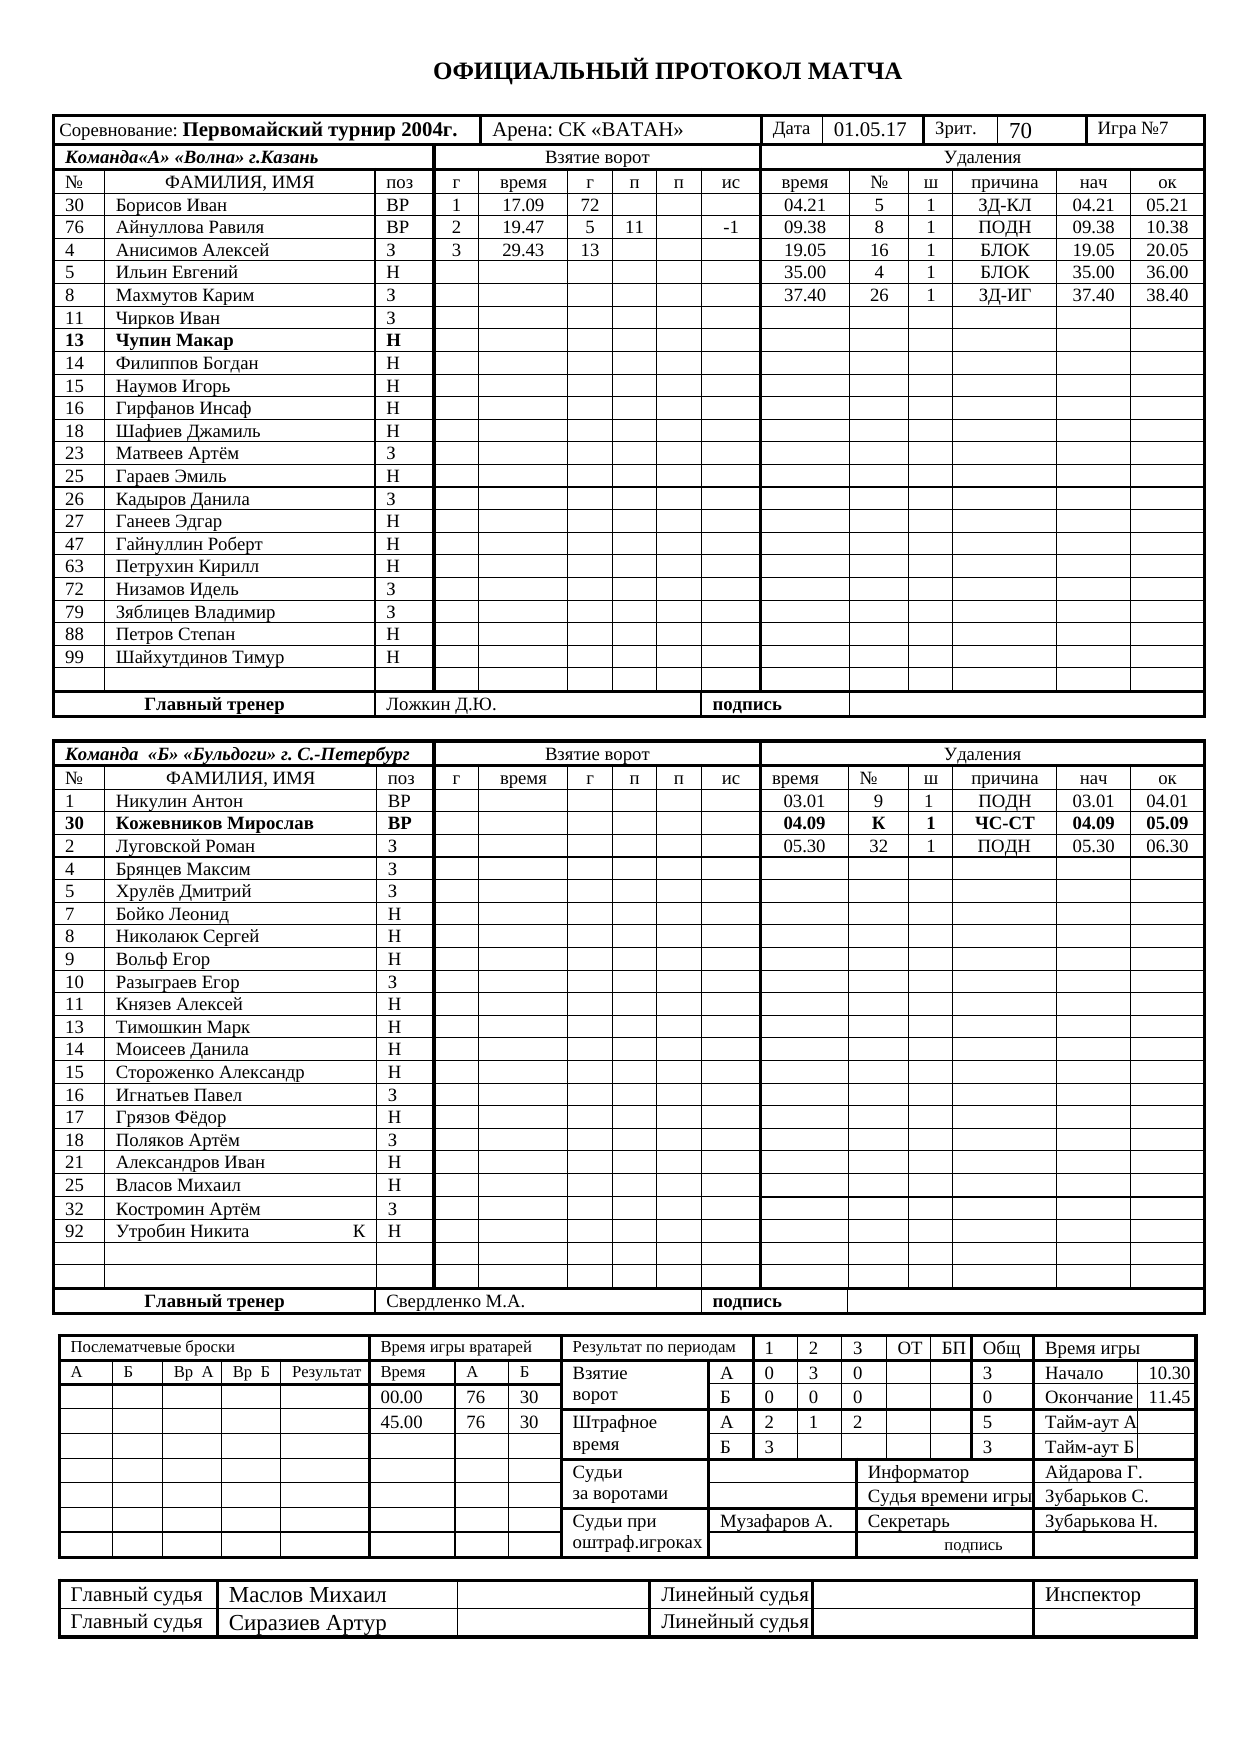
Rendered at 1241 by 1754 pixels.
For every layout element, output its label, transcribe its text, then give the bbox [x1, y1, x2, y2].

table_cell Моисеев Данила [105, 1038, 376, 1060]
table_cell [479, 555, 567, 577]
table_cell [953, 1061, 1056, 1082]
table_cell Власов Михаил [105, 1174, 376, 1196]
table_header Послематчевые броски [61, 1337, 368, 1359]
table_cell Н [376, 533, 432, 554]
table_cell [479, 835, 567, 856]
table_cell [436, 668, 478, 690]
table_cell 11 [613, 216, 656, 238]
table_cell [931, 1384, 970, 1408]
table_cell [613, 1243, 656, 1264]
table_cell [702, 239, 759, 260]
table_cell Махмутов Карим [105, 284, 374, 306]
table_header Соревнование: Первомайский турнир 2004г. [55, 117, 479, 143]
table_cell п [657, 767, 701, 789]
table_cell Николаюк Сергей [105, 925, 376, 947]
table_cell [887, 1362, 930, 1383]
table_cell [1057, 465, 1130, 486]
table_cell 06.30 [1131, 835, 1203, 856]
table_cell [953, 442, 1056, 464]
table_cell [1131, 1129, 1203, 1150]
table_cell Главный судья [61, 1609, 216, 1635]
table_cell [657, 858, 701, 879]
table_cell [113, 1508, 162, 1531]
table_cell Взятие ворот [563, 1362, 707, 1408]
table_cell З [377, 880, 432, 902]
table_cell ЧС-СТ [953, 812, 1056, 834]
table_cell 10.38 [1131, 216, 1203, 238]
table_cell [568, 284, 612, 306]
table_cell [1057, 533, 1130, 554]
table_cell Б [113, 1362, 162, 1383]
table_cell [909, 442, 952, 464]
table_cell ПОДН [953, 835, 1056, 856]
table_cell [657, 1061, 701, 1082]
table_cell [1131, 307, 1203, 328]
table_cell Утробин Никита К [105, 1220, 376, 1242]
table_cell [848, 1290, 1203, 1312]
table_cell ЗД-ИГ [953, 284, 1056, 306]
table_cell [436, 948, 478, 969]
table_cell [762, 925, 848, 947]
table_cell [613, 1038, 656, 1060]
table_cell [568, 1061, 612, 1082]
table_cell время [479, 767, 567, 789]
table_cell [479, 880, 567, 902]
table_cell [1057, 1151, 1130, 1173]
table_cell [436, 835, 478, 856]
table_cell [909, 948, 952, 969]
table_cell 9 [849, 790, 908, 811]
table_cell [953, 646, 1056, 667]
table_cell А [456, 1362, 508, 1383]
table_cell [909, 1174, 952, 1196]
table_cell [657, 880, 701, 902]
table_cell 18 [55, 1129, 104, 1150]
table_cell А [61, 1362, 112, 1383]
table_cell [568, 790, 612, 811]
table_cell [1057, 578, 1130, 599]
table_cell [702, 510, 759, 532]
table_cell БЛОК [953, 239, 1056, 260]
table_cell [281, 1386, 368, 1408]
table_cell [1057, 1106, 1130, 1128]
table_cell [1057, 555, 1130, 577]
table_cell подпись [702, 1290, 847, 1312]
table_cell г [436, 171, 478, 193]
table_cell 37.40 [762, 284, 849, 306]
table_cell З [376, 578, 432, 599]
table_cell [61, 1434, 112, 1457]
table_cell 11.45 [1138, 1384, 1194, 1408]
table_cell 18 [55, 420, 104, 441]
table_cell 16 [55, 397, 104, 419]
table_cell 20.05 [1131, 239, 1203, 260]
table_cell 09.38 [762, 216, 849, 238]
table_header Линейный судья [651, 1582, 811, 1608]
table_cell 1 [55, 790, 104, 811]
table_cell [613, 1174, 656, 1196]
table_cell [849, 1038, 908, 1060]
table_cell [1057, 1016, 1130, 1037]
table_cell [657, 442, 701, 464]
table_cell [1131, 1265, 1203, 1287]
table_cell [702, 488, 759, 509]
table_cell 76 [456, 1409, 508, 1433]
table_cell [702, 533, 759, 554]
table_cell Н [376, 397, 432, 419]
table_cell п [613, 171, 656, 193]
table_cell 13 [55, 329, 104, 351]
table_cell [568, 1220, 612, 1242]
table_cell [479, 1038, 567, 1060]
table_cell [479, 1129, 567, 1150]
table_cell [613, 623, 656, 645]
table_cell [710, 1483, 855, 1507]
table_header Зрит. [925, 117, 997, 143]
table_cell Н [377, 1106, 432, 1128]
table_cell [163, 1483, 221, 1507]
table_cell Айдарова Г. [1035, 1461, 1194, 1482]
table_cell [1057, 1038, 1130, 1060]
table_header [814, 1582, 1032, 1608]
table_cell [849, 971, 908, 992]
table_cell [613, 442, 656, 464]
table_cell 3 [436, 239, 478, 260]
table_cell Линейный судья [651, 1609, 811, 1635]
table_cell [953, 397, 1056, 419]
table_cell [909, 488, 952, 509]
table_cell время [762, 171, 849, 193]
table_cell [281, 1409, 368, 1433]
table_cell 47 [55, 533, 104, 554]
table_cell [850, 533, 908, 554]
table_cell [479, 533, 567, 554]
table_cell [613, 1061, 656, 1082]
title ОФИЦИАЛЬНЫЙ ПРОТОКОЛ МАТЧА [177, 56, 1152, 85]
table_cell [657, 835, 701, 856]
table_cell [479, 1174, 567, 1196]
table_cell Штрафное время [563, 1411, 707, 1457]
table_cell 25 [55, 1174, 104, 1196]
table_cell Тимошкин Марк [105, 1016, 376, 1037]
table_cell [657, 1129, 701, 1150]
table_cell Чупин Макар [105, 329, 374, 351]
table_cell 9 [55, 948, 104, 969]
table_cell [105, 1265, 376, 1287]
table_cell [613, 858, 656, 879]
table_cell [568, 948, 612, 969]
table_cell [702, 858, 759, 879]
table_cell [1057, 352, 1130, 373]
table_cell [762, 442, 849, 464]
table_cell [887, 1434, 930, 1457]
table_cell К [849, 812, 908, 834]
table_cell [657, 668, 701, 690]
table_cell 7 [55, 903, 104, 924]
table_cell [436, 646, 478, 667]
table_cell [377, 1243, 432, 1264]
table_cell [568, 1084, 612, 1105]
table_cell [1057, 903, 1130, 924]
table_cell 35.00 [762, 261, 849, 283]
table_cell [909, 307, 952, 328]
table_cell [163, 1434, 221, 1457]
table_cell [909, 375, 952, 396]
table_cell [613, 329, 656, 351]
table_cell Никулин Антон [105, 790, 376, 811]
table_cell [436, 1016, 478, 1037]
table_cell [710, 1461, 855, 1482]
table_cell [509, 1434, 560, 1457]
table_cell [953, 880, 1056, 902]
table_cell [613, 555, 656, 577]
table_cell Команда«А» «Волна» г.Казань [55, 146, 432, 168]
table_cell [436, 1265, 478, 1287]
table_cell [568, 1038, 612, 1060]
table_cell [222, 1434, 280, 1457]
table_cell время [479, 171, 567, 193]
table_cell 88 [55, 623, 104, 645]
table_cell 25 [55, 465, 104, 486]
table_cell Начало [1035, 1362, 1137, 1383]
table_cell г [568, 767, 612, 789]
table_cell 0 [798, 1384, 841, 1408]
table_cell [456, 1508, 508, 1531]
table_cell [850, 420, 908, 441]
table_cell [281, 1533, 368, 1556]
table_cell [509, 1533, 560, 1556]
table_cell [702, 1106, 759, 1128]
table_cell [1131, 1061, 1203, 1082]
table_cell [613, 194, 656, 215]
table_cell 11 [55, 307, 104, 328]
table_cell [657, 239, 701, 260]
table_cell [849, 1198, 908, 1219]
table_cell [613, 1220, 656, 1242]
table_cell [762, 533, 849, 554]
table_cell 26 [55, 488, 104, 509]
table_cell [1035, 1609, 1194, 1635]
table_cell 0 [973, 1384, 1032, 1408]
table_cell [1057, 329, 1130, 351]
table_cell [436, 1106, 478, 1128]
table_cell [1057, 307, 1130, 328]
table_cell [479, 465, 567, 486]
table_cell Главный тренер [55, 1290, 374, 1312]
table_cell [909, 510, 952, 532]
table_cell З [376, 239, 432, 260]
table_cell [1131, 1174, 1203, 1196]
table_cell 15 [55, 1061, 104, 1082]
table_cell [850, 668, 908, 690]
table_cell [909, 993, 952, 1015]
table_cell 3 [973, 1434, 1032, 1457]
table_cell З [376, 601, 432, 622]
table_cell [613, 1265, 656, 1287]
table_cell [850, 555, 908, 577]
table_cell Низамов Идель [105, 578, 374, 599]
table_cell [371, 1434, 454, 1457]
table_cell [909, 533, 952, 554]
table_cell Взятие ворот [436, 146, 759, 168]
table_cell [105, 1243, 376, 1264]
table_cell [762, 307, 849, 328]
table_cell [436, 1061, 478, 1082]
table_cell [613, 375, 656, 396]
table_cell 1 [909, 194, 952, 215]
table_cell [849, 993, 908, 1015]
table_cell [436, 790, 478, 811]
table_cell [702, 1129, 759, 1150]
table_cell нач [1057, 171, 1130, 193]
table_cell 1 [909, 790, 952, 811]
table_cell [702, 835, 759, 856]
table_cell [479, 1243, 567, 1264]
table_cell [479, 420, 567, 441]
table_cell [702, 623, 759, 645]
table_cell 21 [55, 1151, 104, 1173]
table_cell Н [377, 1220, 432, 1242]
table_cell [456, 1459, 508, 1482]
table_cell [953, 533, 1056, 554]
table_cell [702, 1243, 759, 1264]
table_cell Н [376, 329, 432, 351]
table_cell [762, 397, 849, 419]
table_cell [479, 284, 567, 306]
table_cell [1057, 1243, 1130, 1264]
table_cell [887, 1384, 930, 1408]
table_cell 04.21 [762, 194, 849, 215]
table_cell [479, 261, 567, 283]
table_cell [953, 352, 1056, 373]
table_cell № [850, 171, 908, 193]
table_cell 4 [55, 858, 104, 879]
table_cell [1057, 668, 1130, 690]
table_cell [613, 1016, 656, 1037]
table_cell 99 [55, 646, 104, 667]
table_cell [568, 352, 612, 373]
table_cell [456, 1533, 508, 1556]
table_cell [850, 510, 908, 532]
table_cell [909, 971, 952, 992]
table_cell [909, 925, 952, 947]
table_cell [479, 1016, 567, 1037]
table_cell [55, 1265, 104, 1287]
table_cell Шафиев Джамиль [105, 420, 374, 441]
table_cell Луговской Роман [105, 835, 376, 856]
table_cell [702, 812, 759, 834]
table_cell З [376, 284, 432, 306]
table_cell [702, 1016, 759, 1037]
table_cell [1131, 1084, 1203, 1105]
table_cell [849, 1174, 908, 1196]
table_cell [909, 858, 952, 879]
table_cell [61, 1508, 112, 1531]
table_cell 04.09 [1057, 812, 1130, 834]
table_cell [909, 1106, 952, 1128]
table_cell [1131, 1038, 1203, 1060]
table_cell Удаления [762, 743, 1203, 764]
table_cell [657, 971, 701, 992]
table_cell нач [1057, 767, 1130, 789]
table_cell [568, 858, 612, 879]
table_cell [1131, 397, 1203, 419]
table_cell 14 [55, 1038, 104, 1060]
table_cell 4 [850, 261, 908, 283]
table_cell [479, 1197, 567, 1219]
table_cell [281, 1483, 368, 1507]
table_cell [1138, 1434, 1194, 1457]
table_cell [371, 1483, 454, 1507]
table_cell [479, 397, 567, 419]
table_cell [436, 420, 478, 441]
table_cell Н [376, 465, 432, 486]
table_cell Н [376, 261, 432, 283]
table_cell 0 [755, 1362, 797, 1383]
table_cell [568, 307, 612, 328]
table_cell [953, 1038, 1056, 1060]
table_cell 05.21 [1131, 194, 1203, 215]
table_cell [613, 1151, 656, 1173]
table_cell [1057, 646, 1130, 667]
table_cell [568, 510, 612, 532]
table_cell 2 [436, 216, 478, 238]
table_cell [931, 1362, 970, 1383]
table_cell [762, 1243, 848, 1264]
table_cell [436, 397, 478, 419]
table_cell Зяблицев Владимир [105, 601, 374, 622]
table_cell [657, 261, 701, 283]
table_cell 79 [55, 601, 104, 622]
table_cell [436, 1243, 478, 1264]
table_cell [479, 812, 567, 834]
table_cell [436, 465, 478, 486]
table_cell [436, 307, 478, 328]
table_cell [850, 465, 908, 486]
table_cell [762, 623, 849, 645]
table_cell Команда «Б» «Бульдоги» г. С.-Петербург [55, 743, 432, 764]
table_cell [479, 646, 567, 667]
table_cell [657, 993, 701, 1015]
table_cell Вр А [163, 1362, 221, 1383]
table_cell [568, 971, 612, 992]
table_cell 1 [798, 1411, 841, 1433]
table_cell Музафаров А. [710, 1510, 855, 1531]
table_cell [657, 533, 701, 554]
table_cell [909, 903, 952, 924]
table_cell ПОДН [953, 216, 1056, 238]
table_cell [909, 1084, 952, 1105]
table_cell [436, 329, 478, 351]
table_cell Разыграев Егор [105, 971, 376, 992]
table_cell А [710, 1362, 752, 1383]
table_cell 3 [798, 1362, 841, 1383]
table_cell 0 [842, 1384, 886, 1408]
table_cell [1131, 1198, 1203, 1219]
table_cell [1131, 1106, 1203, 1128]
table_cell Брянцев Максим [105, 858, 376, 879]
table_cell [1138, 1411, 1194, 1433]
table_cell [849, 858, 908, 879]
table_cell [613, 790, 656, 811]
table_cell [702, 442, 759, 464]
table_cell [613, 284, 656, 306]
table_cell [909, 555, 952, 577]
table_cell [436, 880, 478, 902]
table_cell [850, 578, 908, 599]
table_cell 26 [850, 284, 908, 306]
table_cell [371, 1533, 454, 1556]
table_cell Гараев Эмиль [105, 465, 374, 486]
table_cell [613, 971, 656, 992]
table_cell -1 [702, 216, 759, 238]
table_cell [762, 465, 849, 486]
table_cell [436, 533, 478, 554]
table_cell Александров Иван [105, 1151, 376, 1173]
table_cell [568, 925, 612, 947]
table_cell [1131, 578, 1203, 599]
table_cell ВР [377, 812, 432, 834]
table_cell [657, 925, 701, 947]
table_cell [436, 971, 478, 992]
table_cell [849, 903, 908, 924]
table_cell [762, 1265, 848, 1287]
table_cell [953, 903, 1056, 924]
table_cell [1057, 880, 1130, 902]
table_cell [702, 1151, 759, 1173]
table_cell [849, 948, 908, 969]
table_cell [509, 1483, 560, 1507]
table_cell [909, 397, 952, 419]
table_cell [479, 442, 567, 464]
table_cell 5 [568, 216, 612, 238]
table_cell [657, 216, 701, 238]
table_cell 05.09 [1131, 812, 1203, 834]
table_cell [702, 1084, 759, 1105]
table_cell [54, 718, 1204, 739]
table_cell [657, 790, 701, 811]
table_cell [850, 601, 908, 622]
table_cell [163, 1386, 221, 1408]
table_cell [1057, 420, 1130, 441]
table_cell [1057, 442, 1130, 464]
table_cell [657, 555, 701, 577]
table_cell Вольф Егор [105, 948, 376, 969]
table_cell [909, 352, 952, 373]
table_cell [657, 1038, 701, 1060]
table_cell [376, 668, 432, 690]
table_cell [1131, 510, 1203, 532]
table_cell [613, 352, 656, 373]
table_cell [568, 1016, 612, 1037]
table_cell 1 [909, 216, 952, 238]
table_cell [702, 880, 759, 902]
table_cell Н [377, 925, 432, 947]
table_cell [849, 925, 908, 947]
table_cell [163, 1409, 221, 1433]
table_cell 23 [55, 442, 104, 464]
table_header Игра №7 [1088, 117, 1203, 143]
table_cell Чирков Иван [105, 307, 374, 328]
table_cell [1057, 488, 1130, 509]
table_cell 1 [909, 239, 952, 260]
table_cell [568, 1243, 612, 1264]
table_cell 72 [568, 194, 612, 215]
table_cell [657, 1016, 701, 1037]
table_cell Кадыров Данила [105, 488, 374, 509]
table_cell [479, 488, 567, 509]
table_cell Н [376, 646, 432, 667]
table_cell [909, 668, 952, 690]
table_cell [657, 601, 701, 622]
table_cell Судья времени игры [858, 1483, 1032, 1507]
table_cell [61, 1386, 112, 1408]
table_cell Окончание [1035, 1384, 1137, 1408]
table_cell [1131, 668, 1203, 690]
table_cell [762, 1061, 848, 1082]
table_header 01.05.17 [823, 117, 922, 143]
table_cell [762, 668, 849, 690]
table_cell [568, 812, 612, 834]
table_cell [953, 858, 1056, 879]
table_cell 76 [55, 216, 104, 238]
table_cell [568, 1174, 612, 1196]
table_cell [613, 578, 656, 599]
table_cell № [55, 171, 104, 193]
table_cell З [376, 442, 432, 464]
table_cell [849, 1016, 908, 1037]
table_cell 5 [850, 194, 908, 215]
table_cell [436, 375, 478, 396]
table_cell Петрухин Кирилл [105, 555, 374, 577]
table_cell [849, 1129, 908, 1150]
table_cell [436, 261, 478, 283]
table_header БП [931, 1337, 970, 1359]
table_cell [850, 693, 1203, 714]
table_cell [909, 465, 952, 486]
table_cell Удаления [762, 146, 1203, 168]
table_cell [222, 1409, 280, 1433]
table_cell [568, 465, 612, 486]
table_cell Н [377, 1174, 432, 1196]
table_cell [613, 925, 656, 947]
table_cell [909, 601, 952, 622]
table_cell [850, 352, 908, 373]
table_cell [953, 1265, 1056, 1287]
table_cell [113, 1483, 162, 1507]
table_cell [909, 420, 952, 441]
table_cell [613, 903, 656, 924]
table_cell [568, 668, 612, 690]
table_cell З [377, 835, 432, 856]
table_cell [849, 880, 908, 902]
table_cell [909, 623, 952, 645]
table_cell Шайхутдинов Тимур [105, 646, 374, 667]
table_cell [657, 465, 701, 486]
table_cell [479, 858, 567, 879]
table_cell 30 [55, 194, 104, 215]
table_cell [762, 1220, 848, 1242]
table_cell [702, 578, 759, 599]
table_cell [163, 1459, 221, 1482]
table_cell [657, 812, 701, 834]
table_cell [436, 1220, 478, 1242]
table_cell [953, 307, 1056, 328]
table_cell 8 [850, 216, 908, 238]
table_cell [456, 1434, 508, 1457]
table_cell [909, 1038, 952, 1060]
table_cell [657, 397, 701, 419]
table_cell [479, 578, 567, 599]
table_cell [479, 971, 567, 992]
table_cell [762, 578, 849, 599]
table_cell [953, 1243, 1056, 1264]
table_cell [657, 1243, 701, 1264]
table_cell [1131, 623, 1203, 645]
table_cell [762, 601, 849, 622]
table_cell [436, 1151, 478, 1173]
table_cell [1057, 623, 1130, 645]
table_cell [849, 1265, 908, 1287]
table_cell [762, 1198, 848, 1219]
table_cell Свердленко М.А. [376, 1290, 701, 1312]
table_cell [953, 1129, 1056, 1150]
table_cell [1131, 903, 1203, 924]
table_cell [105, 668, 374, 690]
table_cell [479, 925, 567, 947]
table_cell 32 [55, 1197, 104, 1219]
table_cell [762, 1174, 848, 1196]
table_cell [931, 1411, 970, 1433]
table_cell Тайм-аут А [1035, 1411, 1137, 1433]
table_cell 14 [55, 352, 104, 373]
table_header Дата [763, 117, 822, 143]
table_cell З [376, 488, 432, 509]
table_cell [613, 239, 656, 260]
table_header Время игры вратарей [371, 1337, 560, 1359]
table_cell [762, 948, 848, 969]
table_header Главный судья [61, 1582, 216, 1608]
table_cell [568, 397, 612, 419]
table_cell [613, 1197, 656, 1219]
table_cell [702, 993, 759, 1015]
table_cell [479, 1061, 567, 1082]
table_cell [613, 533, 656, 554]
table_cell [1057, 397, 1130, 419]
table_cell 0 [842, 1362, 886, 1383]
table_cell [1131, 858, 1203, 879]
table_cell [568, 1129, 612, 1150]
table_cell [613, 488, 656, 509]
table_cell [613, 465, 656, 486]
table_cell [657, 578, 701, 599]
table_cell подпись [858, 1533, 1032, 1556]
table_cell [762, 488, 849, 509]
table_cell 3 [755, 1434, 797, 1457]
table_cell [479, 903, 567, 924]
table_cell [953, 329, 1056, 351]
table_cell [436, 925, 478, 947]
table_cell [762, 420, 849, 441]
table_cell [613, 646, 656, 667]
table_cell 13 [55, 1016, 104, 1037]
table_header 70 [998, 117, 1085, 143]
table_cell [113, 1459, 162, 1482]
table_cell 13 [568, 239, 612, 260]
table_cell [1131, 442, 1203, 464]
table_cell Время [371, 1362, 454, 1383]
table_cell [222, 1459, 280, 1482]
table_cell [222, 1386, 280, 1408]
table_cell [436, 623, 478, 645]
table_cell [657, 307, 701, 328]
table_cell [762, 880, 848, 902]
table_cell [953, 971, 1056, 992]
table_cell 2 [755, 1411, 797, 1433]
table_cell [849, 1061, 908, 1082]
table_cell Зубарьков С. [1035, 1483, 1194, 1507]
table_cell [1131, 925, 1203, 947]
table_cell 1 [909, 284, 952, 306]
table_cell [281, 1459, 368, 1482]
table_cell [1057, 925, 1130, 947]
table_cell [702, 925, 759, 947]
table_cell [849, 1106, 908, 1128]
table_cell [377, 1265, 432, 1287]
table_cell [479, 948, 567, 969]
table_cell 11 [55, 993, 104, 1015]
table_cell [436, 555, 478, 577]
table_cell 2 [55, 835, 104, 856]
table_cell [568, 1265, 612, 1287]
table_cell [657, 948, 701, 969]
table_cell [850, 646, 908, 667]
table_cell 38.40 [1131, 284, 1203, 306]
table_cell [436, 601, 478, 622]
table_cell [436, 284, 478, 306]
table_cell Гайнуллин Роберт [105, 533, 374, 554]
table_cell [762, 971, 848, 992]
table_cell 17.09 [479, 194, 567, 215]
table_cell [61, 1409, 112, 1433]
table_cell [568, 442, 612, 464]
table_cell поз [377, 767, 432, 789]
table_cell [613, 880, 656, 902]
table_cell Судьи при оштраф.игроках [563, 1510, 707, 1556]
table_cell [479, 623, 567, 645]
table_cell ФАМИЛИЯ, ИМЯ [105, 171, 374, 193]
table_cell [55, 1243, 104, 1264]
table_cell [436, 578, 478, 599]
table_cell [657, 352, 701, 373]
table_cell ВР [376, 194, 432, 215]
table_cell Вр Б [222, 1362, 280, 1383]
table_cell 27 [55, 510, 104, 532]
table_cell [113, 1386, 162, 1408]
table_cell [762, 1106, 848, 1128]
table_header 1 [755, 1337, 797, 1359]
table_cell 15 [55, 375, 104, 396]
table_cell З [377, 1129, 432, 1150]
table_cell [953, 510, 1056, 532]
table_cell [850, 623, 908, 645]
table_cell № [849, 767, 908, 789]
table_cell Н [377, 903, 432, 924]
table_cell Н [377, 993, 432, 1015]
table_cell [1131, 465, 1203, 486]
table_cell [657, 1106, 701, 1128]
table_cell [613, 668, 656, 690]
table_cell [568, 488, 612, 509]
table_cell Сиразиев Артур [219, 1609, 457, 1635]
table_cell [458, 1609, 648, 1635]
table_cell [436, 442, 478, 464]
table_cell [479, 375, 567, 396]
table_cell [953, 925, 1056, 947]
table_cell [657, 646, 701, 667]
table_cell [702, 194, 759, 215]
table_cell 4 [55, 239, 104, 260]
table_cell [657, 284, 701, 306]
table_cell [702, 329, 759, 351]
table_cell 19.05 [762, 239, 849, 260]
table_cell [568, 880, 612, 902]
table_cell Тайм-аут Б [1035, 1434, 1137, 1457]
table_cell Н [376, 420, 432, 441]
table_cell [479, 1106, 567, 1128]
table_cell 32 [849, 835, 908, 856]
table_cell [1131, 993, 1203, 1015]
table_cell [456, 1483, 508, 1507]
table_cell [953, 1106, 1056, 1128]
table_cell [1057, 1265, 1130, 1287]
table_cell [702, 601, 759, 622]
table_cell 29.43 [479, 239, 567, 260]
table_cell [702, 1038, 759, 1060]
table_cell Поляков Артём [105, 1129, 376, 1150]
table_cell Хрулёв Дмитрий [105, 880, 376, 902]
table_cell [568, 329, 612, 351]
table_cell [436, 1038, 478, 1060]
table_cell [657, 510, 701, 532]
table_cell Судьи за воротами [563, 1461, 707, 1507]
table_cell [568, 1106, 612, 1128]
table_cell [702, 1061, 759, 1082]
table_cell Н [376, 375, 432, 396]
table_cell Князев Алексей [105, 993, 376, 1015]
table_cell [479, 1220, 567, 1242]
table_cell [1131, 880, 1203, 902]
table_cell ис [702, 767, 759, 789]
table_cell [568, 1151, 612, 1173]
table_cell [1057, 375, 1130, 396]
table_cell [113, 1533, 162, 1556]
table_cell [702, 420, 759, 441]
table_cell 37.40 [1057, 284, 1130, 306]
table_cell [436, 510, 478, 532]
table_cell [762, 903, 848, 924]
table_cell [436, 352, 478, 373]
table_cell [436, 812, 478, 834]
table_cell [479, 993, 567, 1015]
table_cell 17 [55, 1106, 104, 1128]
table_cell Игнатьев Павел [105, 1084, 376, 1105]
table_cell [613, 835, 656, 856]
table_header Результат по периодам [563, 1337, 752, 1359]
table_cell [657, 1197, 701, 1219]
table_cell [222, 1483, 280, 1507]
table_cell [613, 261, 656, 283]
table_cell Стороженко Александр [105, 1061, 376, 1082]
table_cell [436, 1129, 478, 1150]
table_cell [953, 420, 1056, 441]
table_cell [1057, 601, 1130, 622]
table_cell [1131, 555, 1203, 577]
table_cell ок [1131, 767, 1203, 789]
table_cell [568, 993, 612, 1015]
table_header 2 [798, 1337, 841, 1359]
table_cell А [710, 1411, 752, 1433]
table_cell [702, 555, 759, 577]
table_cell [702, 284, 759, 306]
table_header 3 [842, 1337, 886, 1359]
table_cell [479, 1084, 567, 1105]
table_cell [850, 307, 908, 328]
table_cell [909, 1265, 952, 1287]
table_cell 03.01 [1057, 790, 1130, 811]
table_cell [568, 420, 612, 441]
table_cell [1131, 646, 1203, 667]
table_cell ш [909, 767, 952, 789]
table_cell Б [710, 1384, 752, 1408]
table_cell 1 [909, 835, 952, 856]
table_cell [61, 1533, 112, 1556]
table_cell [509, 1508, 560, 1531]
table_cell 5 [55, 261, 104, 283]
table_cell [849, 1151, 908, 1173]
table_cell 72 [55, 578, 104, 599]
table_cell [849, 1084, 908, 1105]
table_cell [479, 1265, 567, 1287]
table_cell [436, 858, 478, 879]
table_cell [762, 1038, 848, 1060]
table_cell 10 [55, 971, 104, 992]
table_cell Н [377, 1061, 432, 1082]
table_cell Н [377, 1016, 432, 1037]
table_cell [613, 948, 656, 969]
table_cell [850, 375, 908, 396]
table_cell [1131, 971, 1203, 992]
table_cell [1131, 1243, 1203, 1264]
table_cell [953, 555, 1056, 577]
table_cell 10.30 [1138, 1362, 1194, 1383]
table_cell [762, 1151, 848, 1173]
table_cell [702, 668, 759, 690]
table_cell [702, 375, 759, 396]
table_header Маслов Михаил [219, 1582, 457, 1608]
table_cell З [377, 1197, 432, 1219]
table_cell Секретарь [858, 1510, 1032, 1531]
table_cell Борисов Иван [105, 194, 374, 215]
table_cell [1057, 510, 1130, 532]
table_cell [762, 375, 849, 396]
table_cell 19.47 [479, 216, 567, 238]
table_cell [436, 1197, 478, 1219]
table_cell [1131, 488, 1203, 509]
table_cell [1131, 352, 1203, 373]
table_cell г [568, 171, 612, 193]
table_cell [798, 1434, 841, 1457]
table_header [458, 1582, 648, 1608]
table_header Общ [973, 1337, 1032, 1359]
table_cell [479, 601, 567, 622]
table_cell [814, 1609, 1032, 1635]
table_cell [1131, 1151, 1203, 1173]
table_cell [1057, 1220, 1130, 1242]
table_cell [909, 1198, 952, 1219]
table_cell [1131, 1016, 1203, 1037]
table_cell Петров Степан [105, 623, 374, 645]
table_cell [909, 1151, 952, 1173]
table_cell [657, 488, 701, 509]
table_cell [850, 397, 908, 419]
table_cell [953, 1151, 1056, 1173]
table_cell ис [702, 171, 759, 193]
table_cell [953, 1220, 1056, 1242]
table_cell [953, 1174, 1056, 1196]
table_cell [710, 1533, 855, 1556]
table_cell [1131, 601, 1203, 622]
table_cell [479, 307, 567, 328]
table_cell [613, 307, 656, 328]
table_cell [1131, 375, 1203, 396]
table_cell 2 [842, 1411, 886, 1433]
table_cell [371, 1508, 454, 1531]
table_cell ок [1131, 171, 1203, 193]
table_cell Гирфанов Инсаф [105, 397, 374, 419]
table_cell 0 [755, 1384, 797, 1408]
table_cell [702, 948, 759, 969]
table_cell ВР [377, 790, 432, 811]
table_cell [55, 668, 104, 690]
table_cell Анисимов Алексей [105, 239, 374, 260]
table_cell 30 [55, 812, 104, 834]
table_cell [568, 375, 612, 396]
table_cell [762, 1084, 848, 1105]
table_cell [1035, 1533, 1194, 1556]
table_cell [702, 971, 759, 992]
table_cell Зубарькова Н. [1035, 1510, 1194, 1531]
table_cell Матвеев Артём [105, 442, 374, 464]
table_cell [613, 1129, 656, 1150]
table_cell ФАМИЛИЯ, ИМЯ [105, 767, 376, 789]
table_cell Костромин Артём [105, 1197, 376, 1219]
table_cell [909, 1129, 952, 1150]
table_cell [702, 646, 759, 667]
table_cell [953, 1016, 1056, 1037]
table_cell [568, 533, 612, 554]
table_cell 30 [509, 1409, 560, 1433]
table_cell [613, 601, 656, 622]
table_cell 36.00 [1131, 261, 1203, 283]
table_cell [909, 1061, 952, 1082]
table_cell [163, 1533, 221, 1556]
table_cell [953, 993, 1056, 1015]
table_cell Н [376, 623, 432, 645]
table_cell Взятие ворот [436, 743, 759, 764]
table_cell [657, 1265, 701, 1287]
table_cell [436, 1084, 478, 1105]
table_cell [479, 668, 567, 690]
table_cell Грязов Фёдор [105, 1106, 376, 1128]
table_cell [657, 903, 701, 924]
table_cell [931, 1434, 970, 1457]
table_cell время [762, 767, 848, 789]
table_cell [657, 194, 701, 215]
table_cell [762, 1016, 848, 1037]
table_cell [1057, 1061, 1130, 1082]
table_cell [436, 1174, 478, 1196]
table_cell [953, 465, 1056, 486]
table_header Инспектор [1035, 1582, 1194, 1608]
table_cell [613, 510, 656, 532]
table_cell [702, 1265, 759, 1287]
table_cell [436, 903, 478, 924]
table_cell Наумов Игорь [105, 375, 374, 396]
table_cell ЗД-КЛ [953, 194, 1056, 215]
table_cell [702, 1197, 759, 1219]
table_cell З [377, 858, 432, 879]
table_cell [568, 903, 612, 924]
table_cell [1131, 420, 1203, 441]
table_cell 16 [55, 1084, 104, 1105]
table_cell 03.01 [762, 790, 848, 811]
table_cell [568, 623, 612, 645]
table_cell [909, 1220, 952, 1242]
table_cell 45.00 [371, 1409, 454, 1433]
table_cell причина [953, 767, 1056, 789]
table_cell п [657, 171, 701, 193]
table_cell ВР [376, 216, 432, 238]
table_cell [222, 1508, 280, 1531]
table_cell [613, 1106, 656, 1128]
table_cell Результат [281, 1362, 368, 1383]
table_cell [887, 1411, 930, 1433]
table_cell [479, 510, 567, 532]
table_cell [702, 397, 759, 419]
table_cell [163, 1508, 221, 1531]
table_cell [762, 1129, 848, 1150]
table_cell 1 [436, 194, 478, 215]
table_cell п [613, 767, 656, 789]
table_cell [953, 1084, 1056, 1105]
table_cell [1057, 971, 1130, 992]
table_cell [1057, 1198, 1130, 1219]
table_cell [762, 352, 849, 373]
table_cell подпись [702, 693, 849, 714]
table_cell Н [377, 948, 432, 969]
table_cell [657, 1151, 701, 1173]
table_cell [762, 510, 849, 532]
table_cell [909, 646, 952, 667]
table_cell [479, 790, 567, 811]
table_cell [479, 352, 567, 373]
table_cell Н [377, 1038, 432, 1060]
table_header ОТ [887, 1337, 930, 1359]
table_cell 5 [55, 880, 104, 902]
table_header Время игры [1035, 1337, 1194, 1359]
table_cell БЛОК [953, 261, 1056, 283]
table_cell [568, 646, 612, 667]
table_cell З [376, 307, 432, 328]
table_cell 04.21 [1057, 194, 1130, 215]
table_cell Филиппов Богдан [105, 352, 374, 373]
table_cell [702, 352, 759, 373]
table_cell [953, 1198, 1056, 1219]
table_cell [568, 601, 612, 622]
table_cell [702, 465, 759, 486]
table_cell [281, 1434, 368, 1457]
table_cell [702, 261, 759, 283]
table_cell [568, 555, 612, 577]
table_cell 92 [55, 1220, 104, 1242]
table_cell З [377, 1084, 432, 1105]
table_cell [909, 880, 952, 902]
table_cell [657, 329, 701, 351]
table_cell Н [376, 510, 432, 532]
table_cell [953, 578, 1056, 599]
table_cell [479, 329, 567, 351]
table_cell [613, 1084, 656, 1105]
table_cell поз [376, 171, 432, 193]
table_cell [1057, 1084, 1130, 1105]
table_cell [657, 420, 701, 441]
table_cell [762, 993, 848, 1015]
table_cell Кожевников Мирослав [105, 812, 376, 834]
table_cell [613, 812, 656, 834]
table_cell 19.05 [1057, 239, 1130, 260]
table_cell [1131, 948, 1203, 969]
table_cell Н [376, 352, 432, 373]
table_cell [702, 903, 759, 924]
table_cell 3 [973, 1362, 1032, 1383]
table_cell [568, 261, 612, 283]
table_cell Н [377, 1151, 432, 1173]
table_cell 1 [909, 812, 952, 834]
table_cell [1131, 329, 1203, 351]
table_cell 09.38 [1057, 216, 1130, 238]
table_cell [61, 1459, 112, 1482]
table_cell 16 [850, 239, 908, 260]
table_cell [657, 1084, 701, 1105]
table_cell Бойко Леонид [105, 903, 376, 924]
table_cell 5 [973, 1411, 1032, 1433]
table_cell [849, 1243, 908, 1264]
table_cell 76 [456, 1386, 508, 1408]
table_cell Н [376, 555, 432, 577]
table_cell [909, 329, 952, 351]
table_cell г [436, 767, 478, 789]
table_cell [281, 1508, 368, 1531]
table_cell [909, 1016, 952, 1037]
table_cell [850, 488, 908, 509]
table_cell 1 [909, 261, 952, 283]
table_cell [657, 1174, 701, 1196]
table_cell Б [509, 1362, 560, 1383]
table_cell [953, 601, 1056, 622]
table_cell причина [953, 171, 1056, 193]
table_cell [762, 646, 849, 667]
table_cell 30 [509, 1386, 560, 1408]
table_cell [657, 375, 701, 396]
table_cell Ильин Евгений [105, 261, 374, 283]
table_cell [762, 555, 849, 577]
table_cell [61, 1483, 112, 1507]
table_cell [1057, 948, 1130, 969]
table_cell [436, 993, 478, 1015]
table_cell [953, 668, 1056, 690]
table_cell [568, 1197, 612, 1219]
table_cell [953, 623, 1056, 645]
table_cell [613, 397, 656, 419]
table_cell [436, 488, 478, 509]
table_cell 35.00 [1057, 261, 1130, 283]
table_cell [850, 329, 908, 351]
table_cell 63 [55, 555, 104, 577]
table_cell [842, 1434, 886, 1457]
table_cell [909, 1243, 952, 1264]
table_cell [702, 1174, 759, 1196]
table_cell 04.01 [1131, 790, 1203, 811]
table_cell [1131, 533, 1203, 554]
table_cell Б [710, 1434, 752, 1457]
table_cell [953, 948, 1056, 969]
table_cell [1057, 993, 1130, 1015]
table_cell ш [909, 171, 952, 193]
table_cell 8 [55, 925, 104, 947]
table_cell [702, 307, 759, 328]
table_cell [702, 1220, 759, 1242]
table_cell [613, 993, 656, 1015]
table_cell [479, 1151, 567, 1173]
table_cell Ложкин Д.Ю. [376, 693, 700, 714]
table_cell [1057, 1129, 1130, 1150]
table_cell ПОДН [953, 790, 1056, 811]
table_cell Главный тренер [55, 693, 374, 714]
table_cell 05.30 [1057, 835, 1130, 856]
table_cell 00.00 [371, 1386, 454, 1408]
table_cell [657, 1220, 701, 1242]
table_cell [568, 578, 612, 599]
table_cell [113, 1434, 162, 1457]
table_cell № [55, 767, 104, 789]
table_cell [953, 375, 1056, 396]
table_cell Айнуллова Равиля [105, 216, 374, 238]
table_cell [909, 578, 952, 599]
table_cell З [377, 971, 432, 992]
table_cell [371, 1459, 454, 1482]
table_cell [1057, 1174, 1130, 1196]
table_cell [613, 420, 656, 441]
table_cell 04.09 [762, 812, 848, 834]
table_cell [568, 835, 612, 856]
table_cell [657, 623, 701, 645]
table_cell 8 [55, 284, 104, 306]
table_cell [222, 1533, 280, 1556]
table_cell 05.30 [762, 835, 848, 856]
table_cell Информатор [858, 1461, 1032, 1482]
table_cell [953, 488, 1056, 509]
table_cell [1057, 858, 1130, 879]
table_cell Ганеев Эдгар [105, 510, 374, 532]
table_cell [849, 1220, 908, 1242]
table_cell [762, 858, 848, 879]
table_cell [762, 329, 849, 351]
table_cell [850, 442, 908, 464]
table_cell [509, 1459, 560, 1482]
table_cell [113, 1409, 162, 1433]
table_header Арена: СК «ВАТАН» [482, 117, 760, 143]
table_cell [1131, 1220, 1203, 1242]
table_cell [702, 790, 759, 811]
